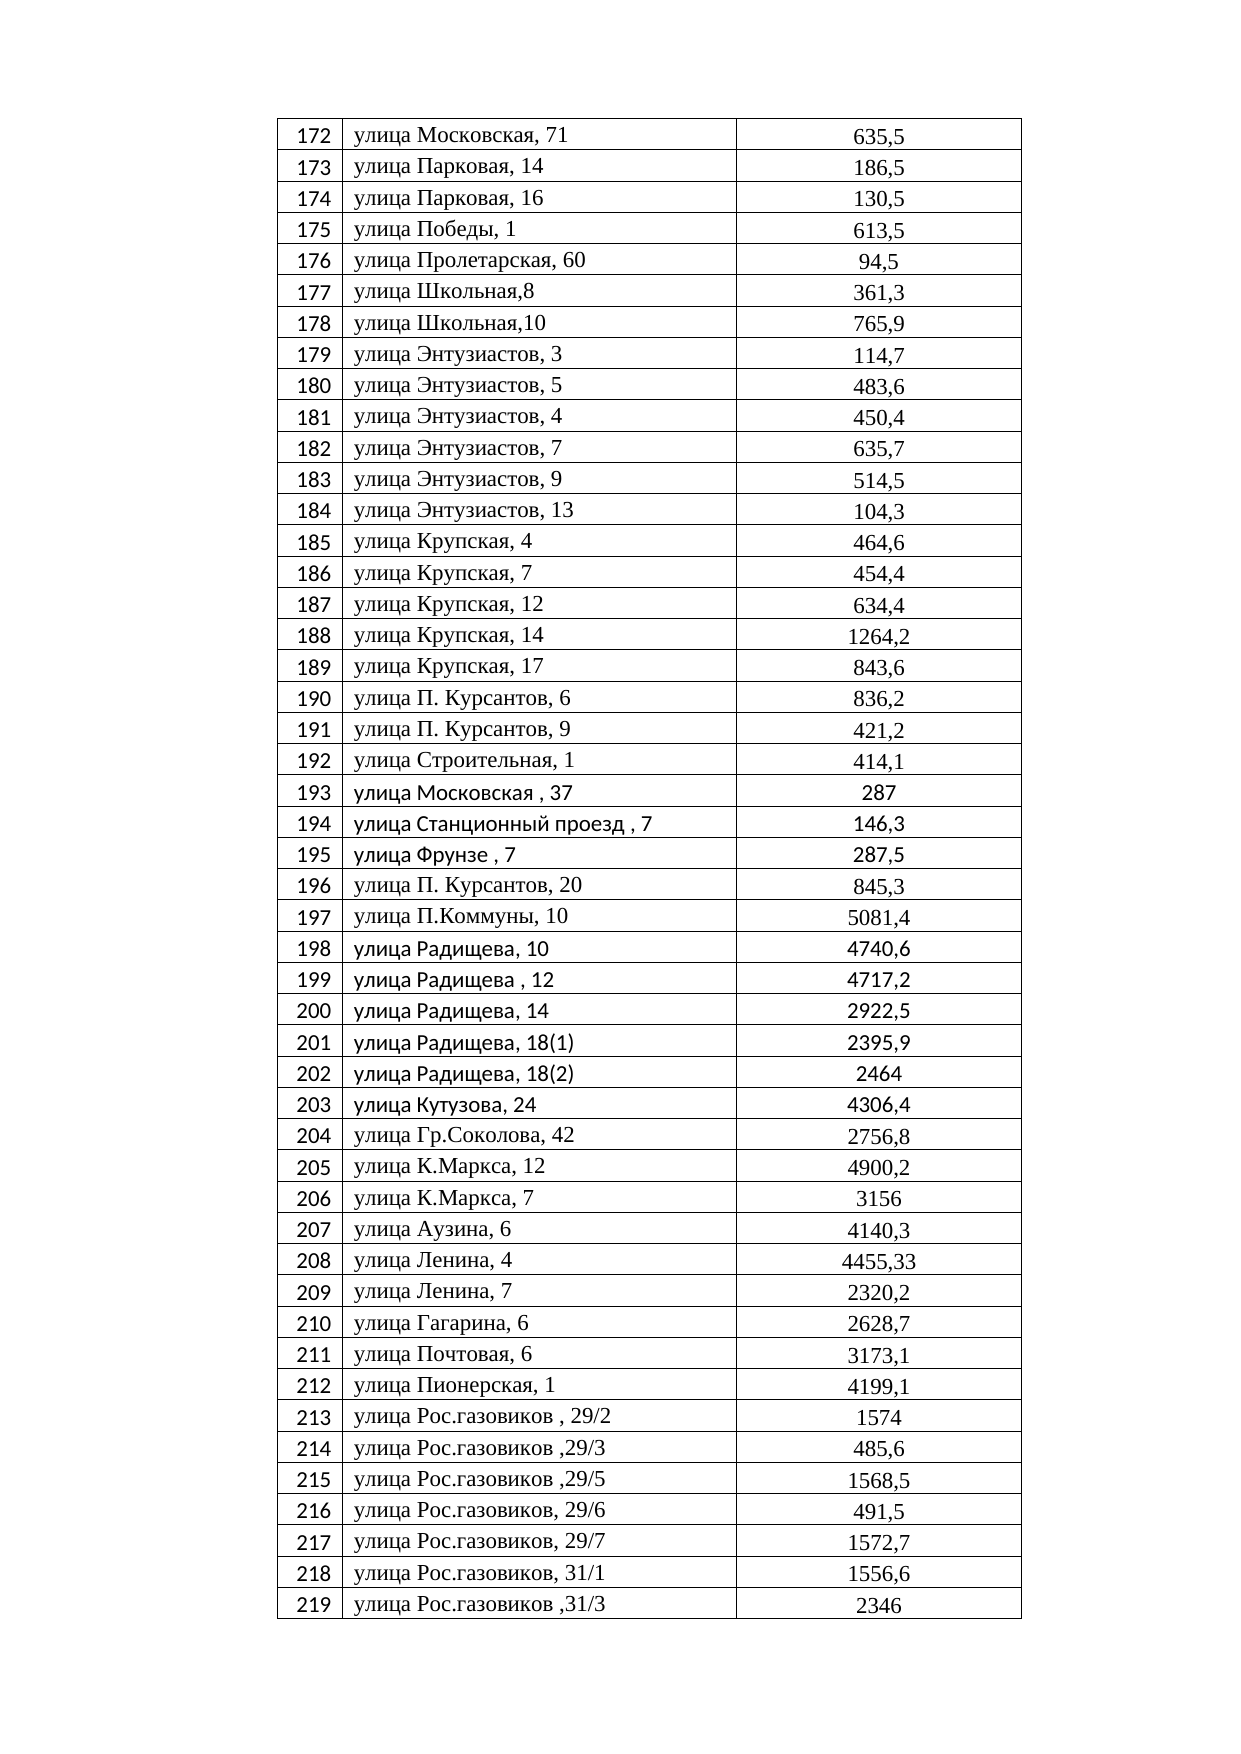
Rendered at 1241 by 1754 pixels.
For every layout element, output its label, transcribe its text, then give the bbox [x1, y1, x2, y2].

table_cell улица Энтузиастов, 13 [343, 494, 736, 524]
table_cell улица Рос.газовиков ,31/3 [343, 1588, 736, 1618]
table_cell 182 [278, 432, 342, 462]
table_cell улица Пролетарская, 60 [343, 244, 736, 274]
table_cell 414,1 [737, 744, 1021, 774]
table_cell 183 [278, 463, 342, 493]
table_cell 176 [278, 244, 342, 274]
table_cell улица К.Маркса, 7 [343, 1182, 736, 1212]
table_cell улица Гагарина, 6 [343, 1307, 736, 1337]
table_cell 4740,6 [737, 932, 1021, 962]
table_cell 613,5 [737, 213, 1021, 243]
table_cell 634,4 [737, 588, 1021, 618]
table_cell 186,5 [737, 150, 1021, 181]
table_cell 202 [278, 1057, 342, 1087]
table_cell 845,3 [737, 869, 1021, 899]
table_cell 185 [278, 525, 342, 556]
table_cell 203 [278, 1088, 342, 1118]
table_cell 209 [278, 1275, 342, 1306]
table_cell улица Гр.Соколова, 42 [343, 1119, 736, 1149]
table_cell 4455,33 [737, 1244, 1021, 1274]
table_cell улица Энтузиастов, 7 [343, 432, 736, 462]
table_cell улица Крупская, 14 [343, 619, 736, 649]
table_cell 216 [278, 1494, 342, 1524]
table_cell 172 [278, 119, 342, 149]
table_cell 514,5 [737, 463, 1021, 493]
table_cell 201 [278, 1025, 342, 1056]
table_cell 491,5 [737, 1494, 1021, 1524]
table_cell 213 [278, 1400, 342, 1431]
table_cell 175 [278, 213, 342, 243]
table_cell 198 [278, 932, 342, 962]
table_cell улица Рос.газовиков , 29/2 [343, 1400, 736, 1431]
table_cell 836,2 [737, 682, 1021, 712]
table_cell улица Радищева , 12 [343, 963, 736, 993]
table_cell улица Московская , 37 [343, 775, 736, 806]
table_cell 199 [278, 963, 342, 993]
table_cell 635,7 [737, 432, 1021, 462]
table_cell 361,3 [737, 275, 1021, 306]
table_cell 843,6 [737, 650, 1021, 681]
table_cell 2756,8 [737, 1119, 1021, 1149]
table_cell улица Парковая, 16 [343, 182, 736, 212]
table_cell улица Победы, 1 [343, 213, 736, 243]
table_cell 765,9 [737, 307, 1021, 337]
table_cell 190 [278, 682, 342, 712]
table_cell 5081,4 [737, 900, 1021, 931]
table_cell 212 [278, 1369, 342, 1399]
table_cell улица Крупская, 4 [343, 525, 736, 556]
table_cell улица Почтовая, 6 [343, 1338, 736, 1368]
table_cell 130,5 [737, 182, 1021, 212]
table_cell улица К.Маркса, 12 [343, 1150, 736, 1181]
table_cell улица Рос.газовиков, 31/1 [343, 1557, 736, 1587]
table_cell улица П. Курсантов, 6 [343, 682, 736, 712]
table_cell улица Рос.газовиков ,29/5 [343, 1463, 736, 1493]
table_cell 94,5 [737, 244, 1021, 274]
table_cell 215 [278, 1463, 342, 1493]
table_cell улица Радищева, 14 [343, 994, 736, 1024]
table_cell улица Парковая, 14 [343, 150, 736, 181]
table_cell 104,3 [737, 494, 1021, 524]
table_cell 218 [278, 1557, 342, 1587]
table_cell 174 [278, 182, 342, 212]
table_cell 191 [278, 713, 342, 743]
table_cell улица Рос.газовиков, 29/7 [343, 1525, 736, 1556]
table_cell улица Радищева, 18(1) [343, 1025, 736, 1056]
table_cell улица Крупская, 12 [343, 588, 736, 618]
table_cell улица Энтузиастов, 3 [343, 338, 736, 368]
table_cell 4717,2 [737, 963, 1021, 993]
table_cell 3173,1 [737, 1338, 1021, 1368]
table_cell улица Энтузиастов, 9 [343, 463, 736, 493]
table_cell улица П. Курсантов, 9 [343, 713, 736, 743]
table_cell 1574 [737, 1400, 1021, 1431]
table_cell 207 [278, 1213, 342, 1243]
table_cell улица Крупская, 17 [343, 650, 736, 681]
table_cell 181 [278, 400, 342, 431]
table_cell улица Ленина, 4 [343, 1244, 736, 1274]
table_cell 287,5 [737, 838, 1021, 868]
table_cell 217 [278, 1525, 342, 1556]
table_cell 211 [278, 1338, 342, 1368]
table_cell улица Фрунзе , 7 [343, 838, 736, 868]
table_cell 4306,4 [737, 1088, 1021, 1118]
table_cell 204 [278, 1119, 342, 1149]
table_cell 210 [278, 1307, 342, 1337]
table_cell 187 [278, 588, 342, 618]
table_cell 2464 [737, 1057, 1021, 1087]
table_cell 1568,5 [737, 1463, 1021, 1493]
table_cell 188 [278, 619, 342, 649]
table_cell 421,2 [737, 713, 1021, 743]
table_cell 214 [278, 1432, 342, 1462]
table_cell 2320,2 [737, 1275, 1021, 1306]
table_cell 200 [278, 994, 342, 1024]
table_cell 287 [737, 775, 1021, 806]
table_cell 2628,7 [737, 1307, 1021, 1337]
table_cell улица Радищева, 10 [343, 932, 736, 962]
table_cell улица Станционный проезд , 7 [343, 807, 736, 837]
table_cell улица П.Коммуны, 10 [343, 900, 736, 931]
table_cell 180 [278, 369, 342, 399]
table_cell 635,5 [737, 119, 1021, 149]
table_cell улица Рос.газовиков ,29/3 [343, 1432, 736, 1462]
table_cell 173 [278, 150, 342, 181]
table_cell улица Рос.газовиков, 29/6 [343, 1494, 736, 1524]
table_cell 193 [278, 775, 342, 806]
table_cell 1556,6 [737, 1557, 1021, 1587]
table_cell 4900,2 [737, 1150, 1021, 1181]
table_cell улица Ленина, 7 [343, 1275, 736, 1306]
table_cell 195 [278, 838, 342, 868]
table_cell 1264,2 [737, 619, 1021, 649]
table_cell 208 [278, 1244, 342, 1274]
table_cell 177 [278, 275, 342, 306]
table_cell 4199,1 [737, 1369, 1021, 1399]
table_cell 485,6 [737, 1432, 1021, 1462]
table_cell 4140,3 [737, 1213, 1021, 1243]
table_cell улица Школьная,8 [343, 275, 736, 306]
table_cell 219 [278, 1588, 342, 1618]
table_cell улица Энтузиастов, 4 [343, 400, 736, 431]
table_cell 1572,7 [737, 1525, 1021, 1556]
table_cell 454,4 [737, 557, 1021, 587]
table_cell 3156 [737, 1182, 1021, 1212]
table_cell 205 [278, 1150, 342, 1181]
table_cell улица Аузина, 6 [343, 1213, 736, 1243]
table_cell 483,6 [737, 369, 1021, 399]
table_cell 206 [278, 1182, 342, 1212]
table_cell улица Энтузиастов, 5 [343, 369, 736, 399]
table_cell улица Кутузова, 24 [343, 1088, 736, 1118]
table_cell 197 [278, 900, 342, 931]
table_cell улица Московская, 71 [343, 119, 736, 149]
table_cell 184 [278, 494, 342, 524]
table_cell улица П. Курсантов, 20 [343, 869, 736, 899]
table_cell 2922,5 [737, 994, 1021, 1024]
table_cell 194 [278, 807, 342, 837]
table_cell 178 [278, 307, 342, 337]
table_cell 2346 [737, 1588, 1021, 1618]
table_cell 192 [278, 744, 342, 774]
table_cell улица Радищева, 18(2) [343, 1057, 736, 1087]
table_cell 186 [278, 557, 342, 587]
table_cell 146,3 [737, 807, 1021, 837]
table_cell 464,6 [737, 525, 1021, 556]
table_cell 114,7 [737, 338, 1021, 368]
table_cell 179 [278, 338, 342, 368]
table_cell улица Школьная,10 [343, 307, 736, 337]
table_cell улица Крупская, 7 [343, 557, 736, 587]
table_cell 189 [278, 650, 342, 681]
table_cell 450,4 [737, 400, 1021, 431]
table_cell 196 [278, 869, 342, 899]
table_cell улица Пионерская, 1 [343, 1369, 736, 1399]
table_cell улица Строительная, 1 [343, 744, 736, 774]
table_cell 2395,9 [737, 1025, 1021, 1056]
